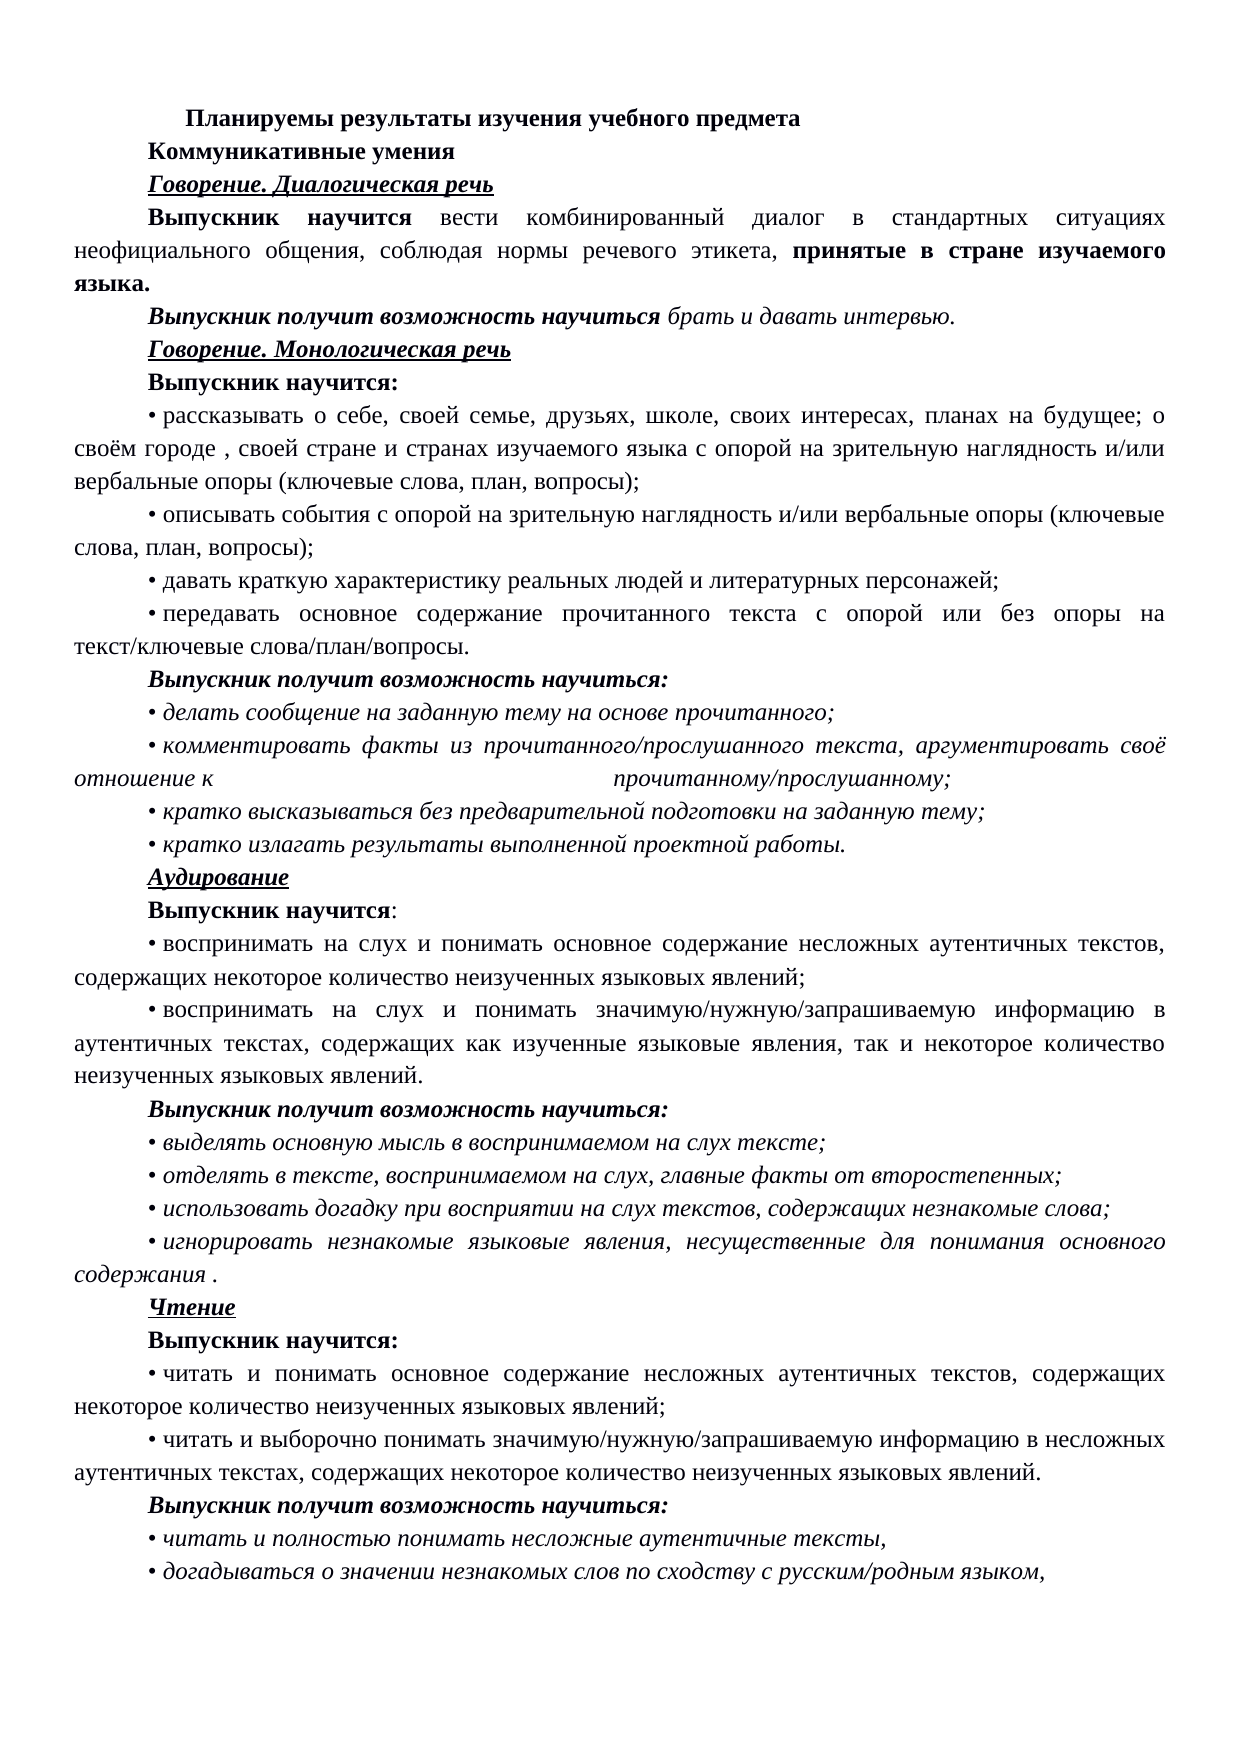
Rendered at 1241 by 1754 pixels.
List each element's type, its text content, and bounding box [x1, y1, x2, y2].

text Аудирование [74, 862, 1166, 891]
text • кратко излагать результаты выполненной проектной работы. [74, 829, 1166, 858]
text • читать и понимать основное содержание несложных аутентичных текстов, содержащих некоторое количество неизученных языковых явлений; [74, 1358, 1166, 1419]
text Говорение. Диалогическая речь [74, 169, 1166, 198]
text • воспринимать на слух и понимать основное содержание несложных аутентичных текстов, содержащих некоторое количество неизученных языковых явлений; [74, 928, 1166, 990]
text Выпускник научится: [74, 1325, 1166, 1353]
text Выпускник получит возможность научиться: [74, 664, 1166, 693]
text • игнорировать незнакомые языковые явления, несущественные для понимания основного содержания . [74, 1226, 1166, 1287]
text • воспринимать на слух и понимать значимую/нужную/запрашиваемую информацию в аутентичных текстах, содержащих как изученные языковые явления, так и некоторое количество неизученных языковых явлений. [74, 994, 1166, 1089]
text Планируемы результаты изучения учебного предмета [111, 103, 1166, 132]
text • рассказывать о себе, своей семье, друзьях, школе, своих интересах, планах на будущее; о своём городе , своей стране и странах изучаемого языка с опорой на зрительную наглядность и/или вербальные опоры (ключевые слова, план, вопросы); [74, 400, 1166, 495]
text Говорение. Монологическая речь [74, 334, 1166, 363]
text Выпускник научится: [74, 367, 1166, 396]
text • давать краткую характеристику реальных людей и литературных персонажей; [74, 565, 1166, 594]
text • отделять в тексте, воспринимаемом на слух, главные факты от второстепенных; [74, 1160, 1166, 1188]
text Выпускник научится: [74, 896, 1166, 924]
text • выделять основную мысль в воспринимаемом на слух тексте; [74, 1127, 1166, 1155]
text Чтение [74, 1292, 1166, 1321]
text Выпускник получит возможность научиться: [74, 1094, 1166, 1122]
text Выпускник получит возможность научиться: [74, 1490, 1166, 1519]
text • догадываться о значении незнакомых слов по сходству с русским/родным языком, [74, 1556, 1166, 1585]
text • читать и полностью понимать несложные аутентичные тексты, [74, 1523, 1166, 1552]
text Выпускник научится вести комбинированный диалог в стандартных ситуациях неофициального общения, соблюдая нормы речевого этикета, принятые в стране изучаемого языка. [74, 202, 1166, 297]
text • передавать основное содержание прочитанного текста с опорой или без опоры на текст/ключевые слова/план/вопросы. [74, 598, 1166, 660]
text Коммуникативные умения [74, 136, 1166, 165]
text • читать и выборочно понимать значимую/нужную/запрашиваемую информацию в несложных аутентичных текстах, содержащих некоторое количество неизученных языковых явлений. [74, 1424, 1166, 1486]
text • комментировать факты из прочитанного/прослушанного текста, аргументировать своё отношение к прочитанному/прослушанному; [74, 730, 1166, 792]
text • кратко высказываться без предварительной подготовки на заданную тему; [74, 796, 1166, 825]
text • делать сообщение на заданную тему на основе прочитанного; [74, 697, 1166, 726]
text • описывать события с опорой на зрительную наглядность и/или вербальные опоры (ключевые слова, план, вопросы); [74, 499, 1166, 561]
text Выпускник получит возможность научиться брать и давать интервью. [74, 301, 1166, 330]
text • использовать догадку при восприятии на слух текстов, содержащих незнакомые слова; [74, 1193, 1166, 1221]
